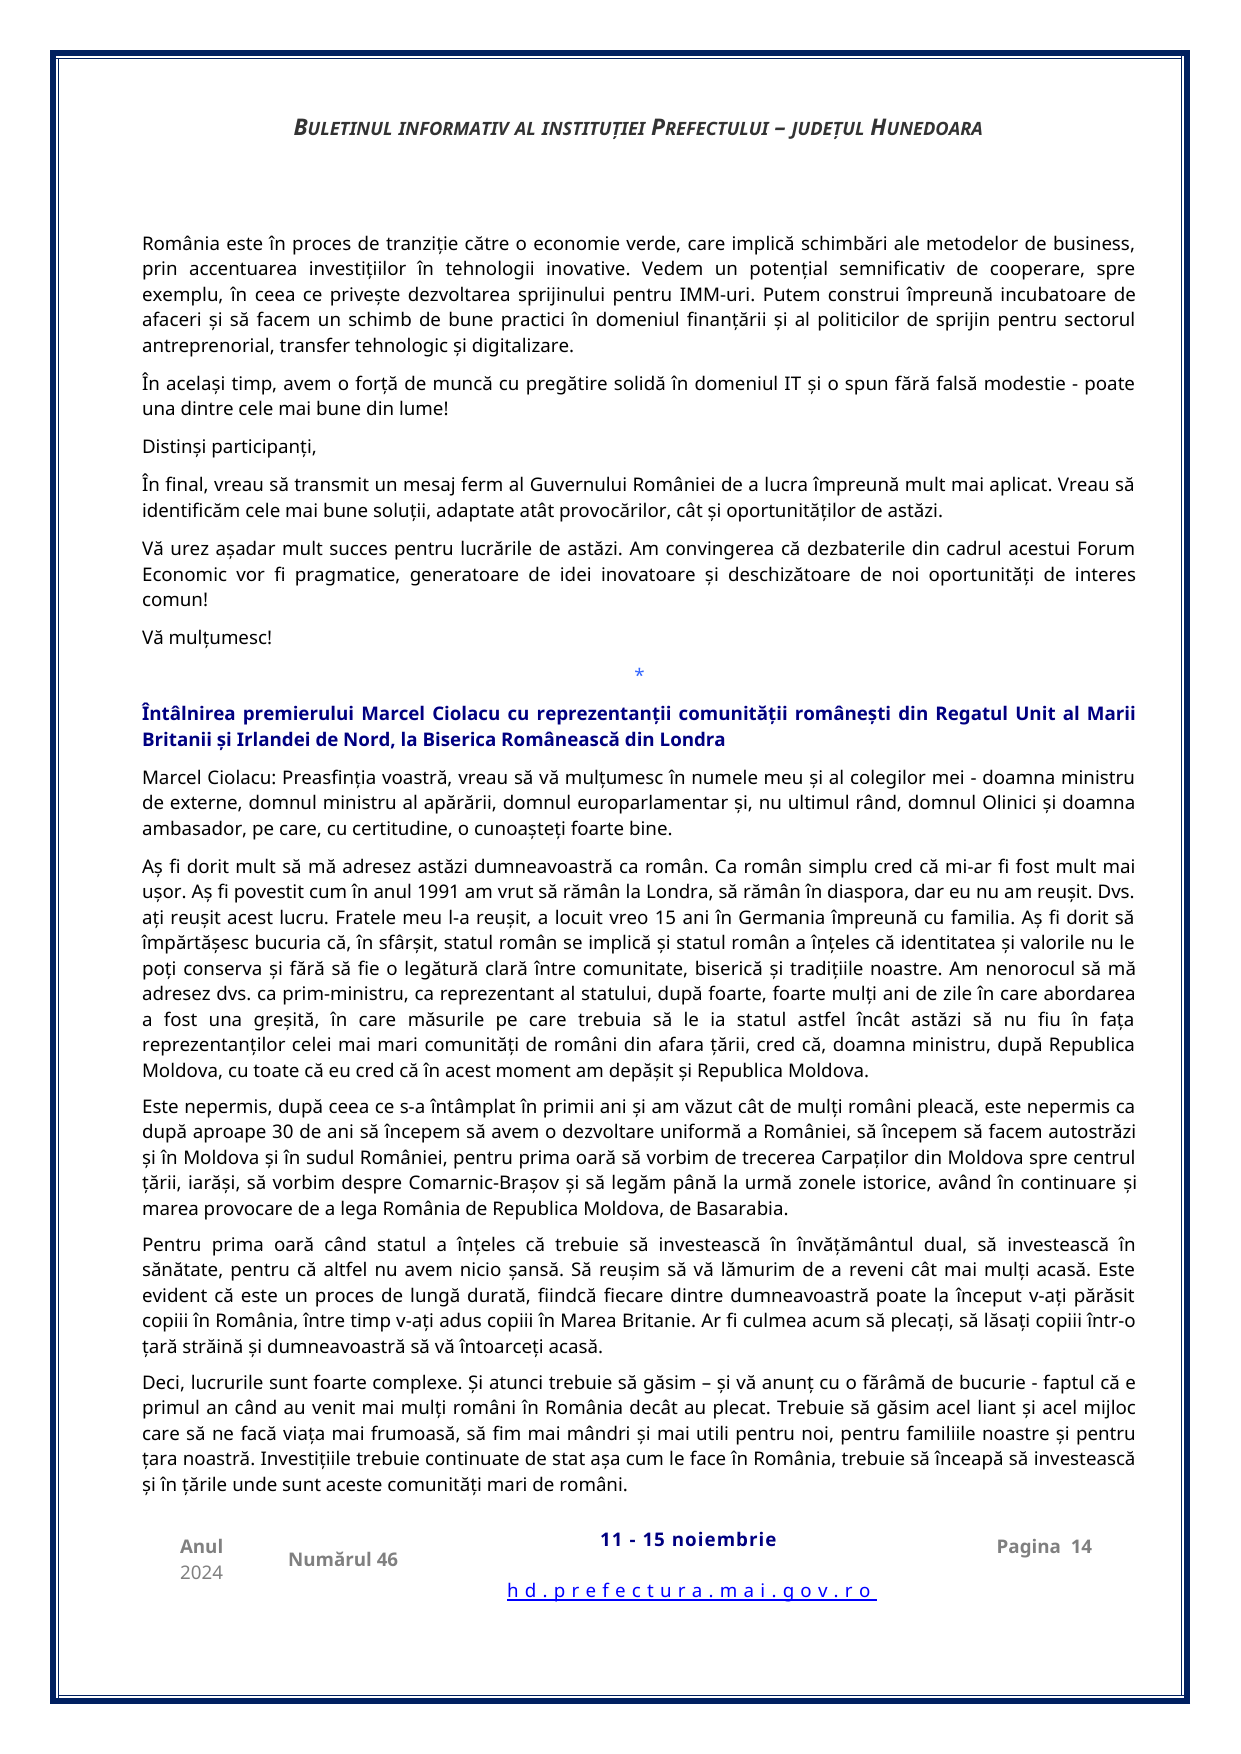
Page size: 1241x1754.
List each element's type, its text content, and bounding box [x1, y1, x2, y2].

text Distinși participanți, [142, 434, 1137, 459]
text Marcel Ciolacu: Preasfinția voastră, vreau să vă mulțumesc în numele meu și al colegilor mei - doamna ministru de externe, domnul ministru al apărării, domnul europarlamentar și, nu ultimul rând, domnul Olinici și doamna ambasador, pe care, cu certitudine, o cunoașteți foarte bine. [142, 764, 1137, 841]
text Pentru prima oară când statul a înțeles că trebuie să investească în învățământul dual, să investească în sănătate, pentru că altfel nu avem nicio șansă. Să reușim să vă lămurim de a reveni cât mai mulți acasă. Este evident că este un proces de lungă durată, fiindcă fiecare dintre dumneavoastră poate la început v-ați părăsit copiii în România, între timp v-ați adus copiii în Marea Britanie. Ar fi culmea acum să plecați, să lăsați copiii într-o țară străină și dumneavoastră să vă întoarceți acasă. [142, 1231, 1137, 1359]
text Deci, lucrurile sunt foarte complexe. Și atunci trebuie să găsim – și vă anunț cu o fărâmă de bucurie - faptul că e primul an când au venit mai mulți români în România decât au plecat. Trebuie să găsim acel liant și acel mijloc care să ne facă viața mai frumoasă, să fim mai mândri și mai utili pentru noi, pentru familiile noastre și pentru țara noastră. Investițiile trebuie continuate de stat așa cum le face în România, trebuie să înceapă să investească și în țările unde sunt aceste comunități mari de români. [142, 1369, 1137, 1497]
text Vă mulțumesc! [142, 624, 1137, 650]
text În același timp, avem o forță de muncă cu pregătire solidă în domeniul IT și o spun fără falsă modestie - poate una dintre cele mai bune din lume! [142, 370, 1137, 421]
text În final, vreau să transmit un mesaj ferm al Guvernului României de a lucra împreună mult mai aplicat. Vreau să identificăm cele mai bune soluții, adaptate atât provocărilor, cât și oportunităților de astăzi. [142, 472, 1137, 523]
text România este în proces de tranziție către o economie verde, care implică schimbări ale metodelor de business, prin accentuarea investițiilor în tehnologii inovative. Vedem un potențial semnificativ de cooperare, spre exemplu, în ceea ce privește dezvoltarea sprijinului pentru IMM-uri. Putem construi împreună incubatoare de afaceri și să facem un schimb de bune practici în domeniul finanțării și al politicilor de sprijin pentru sectorul antreprenorial, transfer tehnologic și digitalizare. [142, 230, 1137, 358]
text Întâlnirea premierului Marcel Ciolacu cu reprezentanții comunității românești din Regatul Unit al Marii Britanii și Irlandei de Nord, la Biserica Românească din Londra [142, 700, 1137, 751]
text * [142, 662, 1137, 688]
text Aș fi dorit mult să mă adresez astăzi dumneavoastră ca român. Ca român simplu cred că mi-ar fi fost mult mai ușor. Aș fi povestit cum în anul 1991 am vrut să rămân la Londra, să rămân în diaspora, dar eu nu am reușit. Dvs. ați reușit acest lucru. Fratele meu l-a reușit, a locuit vreo 15 ani în Germania împreună cu familia. Aș fi dorit să împărtășesc bucuria că, în sfârșit, statul român se implică și statul român a înțeles că identitatea și valorile nu le poți conserva și fără să fie o legătură clară între comunitate, biserică și tradițiile noastre. Am nenorocul să mă adresez dvs. ca prim-ministru, ca reprezentant al statului, după foarte, foarte mulți ani de zile în care abordarea a fost una greșită, în care măsurile pe care trebuia să le ia statul astfel încât astăzi să nu fiu în fața reprezentanților celei mai mari comunități de români din afara țării, cred că, doamna ministru, după Republica Moldova, cu toate că eu cred că în acest moment am depășit și Republica Moldova. [142, 853, 1137, 1083]
text Este nepermis, după ceea ce s-a întâmplat în primii ani și am văzut cât de mulți români pleacă, este nepermis ca după aproape 30 de ani să începem să avem o dezvoltare uniformă a României, să începem să facem autostrăzi și în Moldova și în sudul României, pentru prima oară să vorbim de trecerea Carpaților din Moldova spre centrul țării, iarăși, să vorbim despre Comarnic-Brașov și să legăm până la urmă zonele istorice, având în continuare şi marea provocare de a lega România de Republica Moldova, de Basarabia. [142, 1093, 1137, 1221]
text Vă urez așadar mult succes pentru lucrările de astăzi. Am convingerea că dezbaterile din cadrul acestui Forum Economic vor fi pragmatice, generatoare de idei inovatoare și deschizătoare de noi oportunități de interes comun! [142, 535, 1137, 612]
